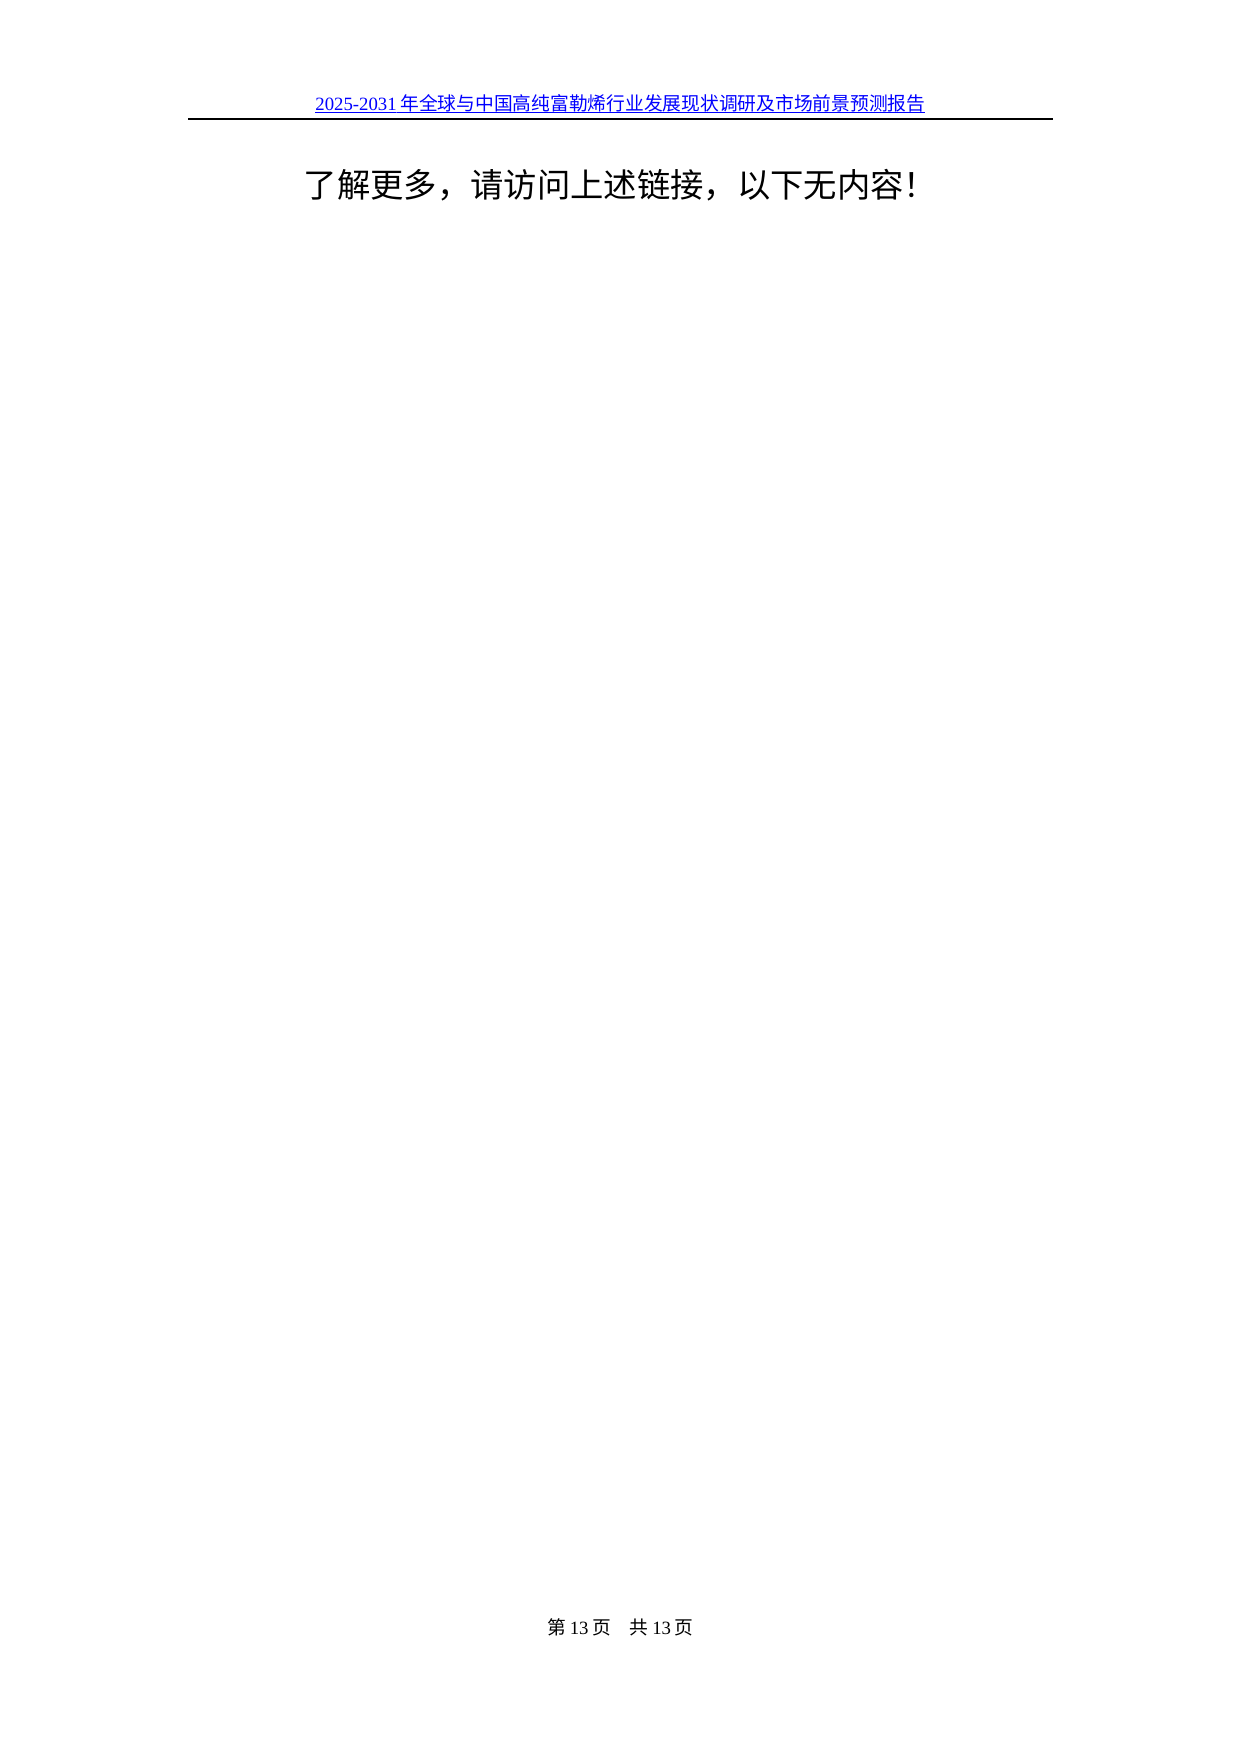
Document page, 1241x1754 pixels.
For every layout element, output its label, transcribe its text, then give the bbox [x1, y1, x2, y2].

title 了解更多，请访问上述链接，以下无内容！ [187, 150, 1053, 215]
